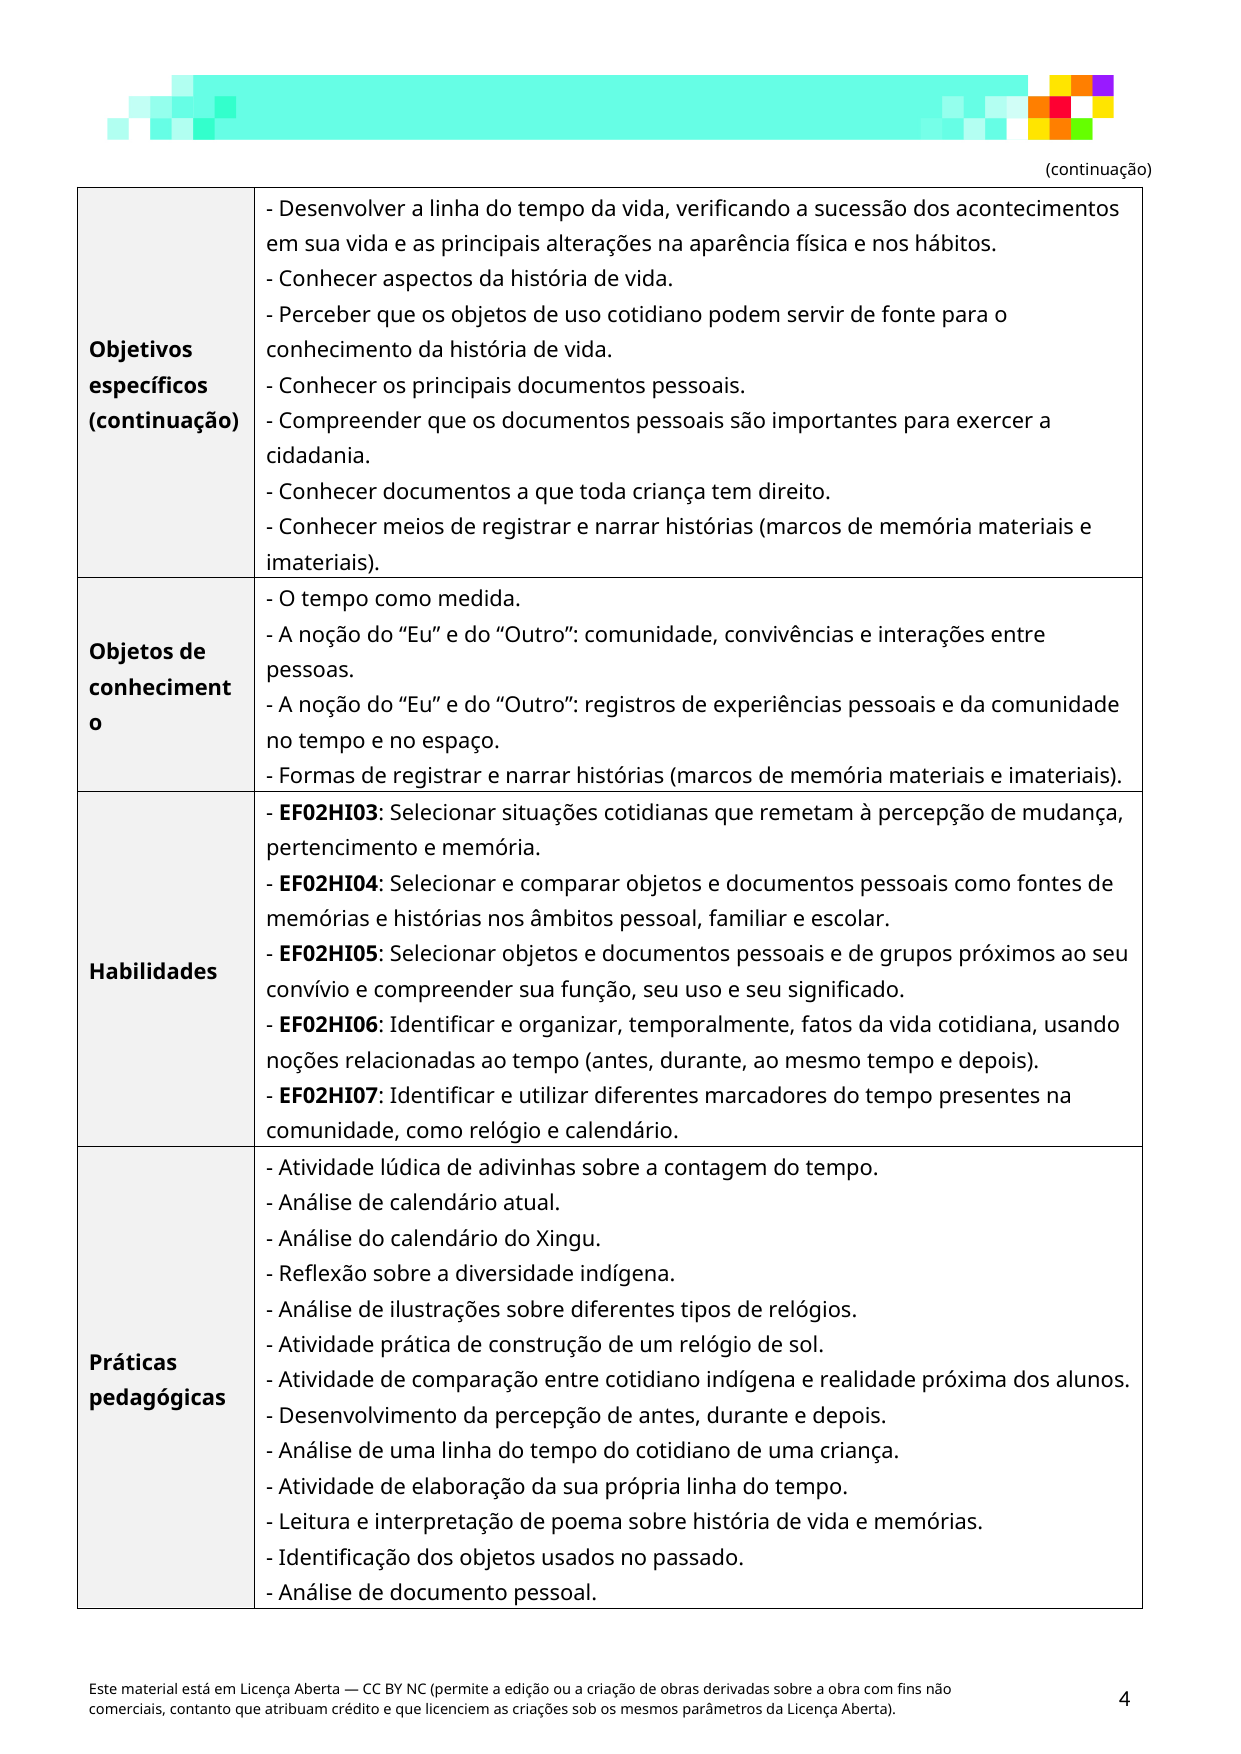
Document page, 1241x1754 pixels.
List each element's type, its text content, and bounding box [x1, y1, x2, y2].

table_header Objetivos específicos (continuação) [78, 188, 254, 577]
table_cell Habilidades [78, 792, 254, 1146]
table_cell - O tempo como medida. - A noção do “Eu” e do “Outro”: comunidade, convivências e interações entre pessoas. - A noção do “Eu” e do “Outro”: registros de experiências pessoais e da comunidade no tempo e no espaço. - Formas de registrar e narrar histórias (marcos de memória materiais e imateriais). [255, 578, 1142, 791]
picture [88, 75, 1114, 151]
table_cell - Atividade lúdica de adivinhas sobre a contagem do tempo. - Análise de calendário atual. - Análise do calendário do Xingu. - Reflexão sobre a diversidade indígena. - Análise de ilustrações sobre diferentes tipos de relógios. - Atividade prática de construção de um relógio de sol. - Atividade de comparação entre cotidiano indígena e realidade próxima dos alunos. - Desenvolvimento da percepção de antes, durante e depois. - Análise de uma linha do tempo do cotidiano de uma criança. - Atividade de elaboração da sua própria linha do tempo. - Leitura e interpretação de poema sobre história de vida e memórias. - Identificação dos objetos usados no passado. - Análise de documento pessoal. [255, 1147, 1142, 1607]
table_cell - EF02HI03: Selecionar situações cotidianas que remetam à percepção de mudança, pertencimento e memória. - EF02HI04: Selecionar e comparar objetos e documentos pessoais como fontes de memórias e histórias nos âmbitos pessoal, familiar e escolar. - EF02HI05: Selecionar objetos e documentos pessoais e de grupos próximos ao seu convívio e compreender sua função, seu uso e seu significado. - EF02HI06: Identificar e organizar, temporalmente, fatos da vida cotidiana, usando noções relacionadas ao tempo (antes, durante, ao mesmo tempo e depois). - EF02HI07: Identificar e utilizar diferentes marcadores do tempo presentes na comunidade, como relógio e calendário. [255, 792, 1142, 1146]
text (continuação) [89, 157, 1152, 181]
table_cell Objetos de conhecimento [78, 578, 254, 791]
table_cell Práticas pedagógicas [78, 1147, 254, 1607]
table_header - Desenvolver a linha do tempo da vida, verificando a sucessão dos acontecimentos em sua vida e as principais alterações na aparência física e nos hábitos. - Conhecer aspectos da história de vida. - Perceber que os objetos de uso cotidiano podem servir de fonte para o conhecimento da história de vida. - Conhecer os principais documentos pessoais. - Compreender que os documentos pessoais são importantes para exercer a cidadania. - Conhecer documentos a que toda criança tem direito. - Conhecer meios de registrar e narrar histórias (marcos de memória materiais e imateriais). [255, 188, 1142, 577]
